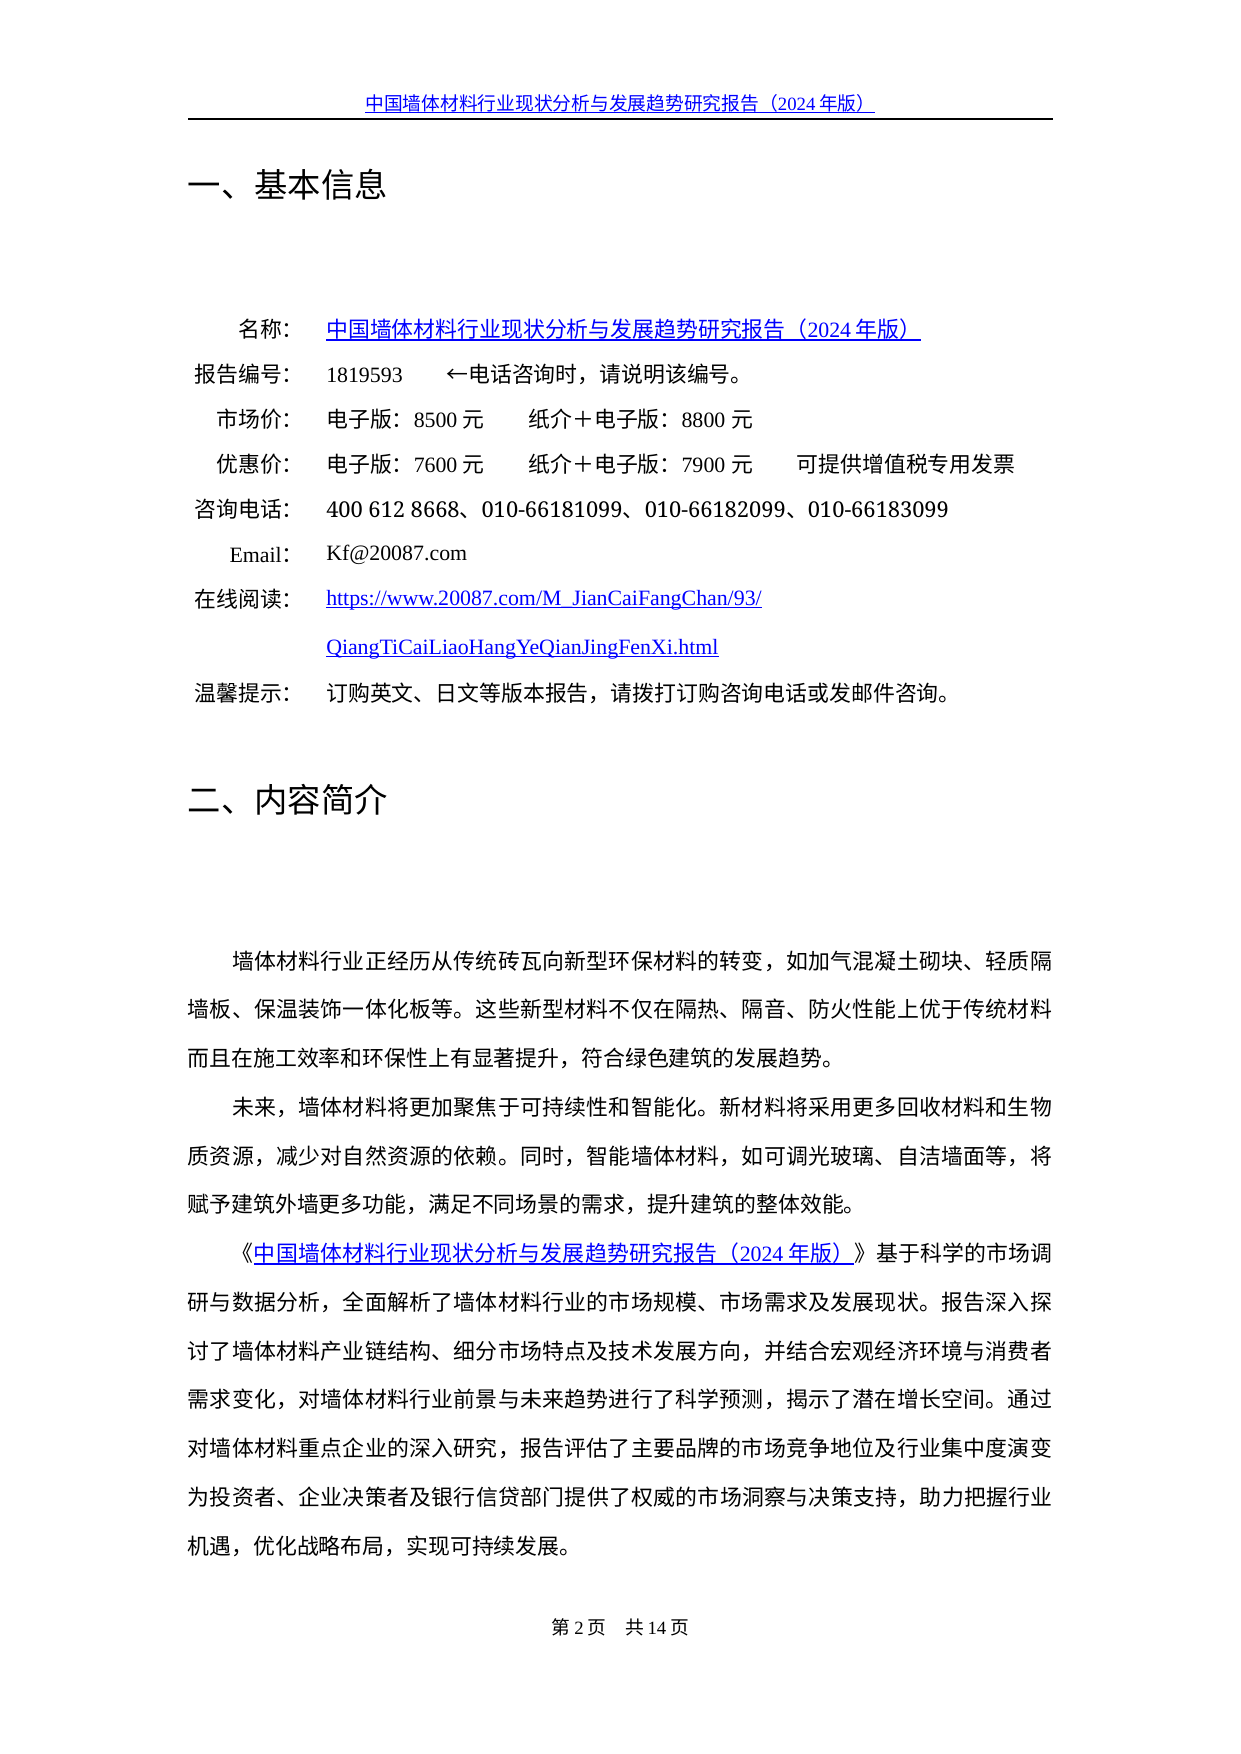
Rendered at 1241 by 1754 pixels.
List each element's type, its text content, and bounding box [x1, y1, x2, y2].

table_cell 订购英文、日文等版本报告，请拨打订购咨询电话或发邮件咨询。 [315, 675, 1073, 720]
table_cell Kf@20087.com [315, 537, 1073, 582]
table_cell 400 612 8668、010-66181099、010-66182099、010-66183099 [315, 492, 1073, 537]
table_cell Email： [167, 537, 315, 582]
table_cell 报告编号： [167, 357, 315, 402]
table_cell [315, 582, 1073, 675]
table_cell 温馨提示： [167, 675, 315, 720]
table_header 中国墙体材料行业现状分析与发展趋势研究报告（2024年版） [315, 312, 1073, 357]
table_cell 在线阅读： [167, 582, 315, 675]
table_cell 优惠价： [167, 447, 315, 492]
title 一、基本信息 [187, 150, 1053, 215]
table_cell 电子版：8500 元 纸介＋电子版：8800 元 [315, 402, 1073, 447]
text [187, 943, 1053, 1561]
table_cell 咨询电话： [167, 492, 315, 537]
table_header 名称： [167, 312, 315, 357]
title 二、内容简介 [187, 766, 1053, 831]
table_cell 电子版：7600 元 纸介＋电子版：7900 元 可提供增值税专用发票 [315, 447, 1073, 492]
table_cell 市场价： [167, 402, 315, 447]
table_cell 1819593 ←电话咨询时，请说明该编号。 [315, 357, 1073, 402]
